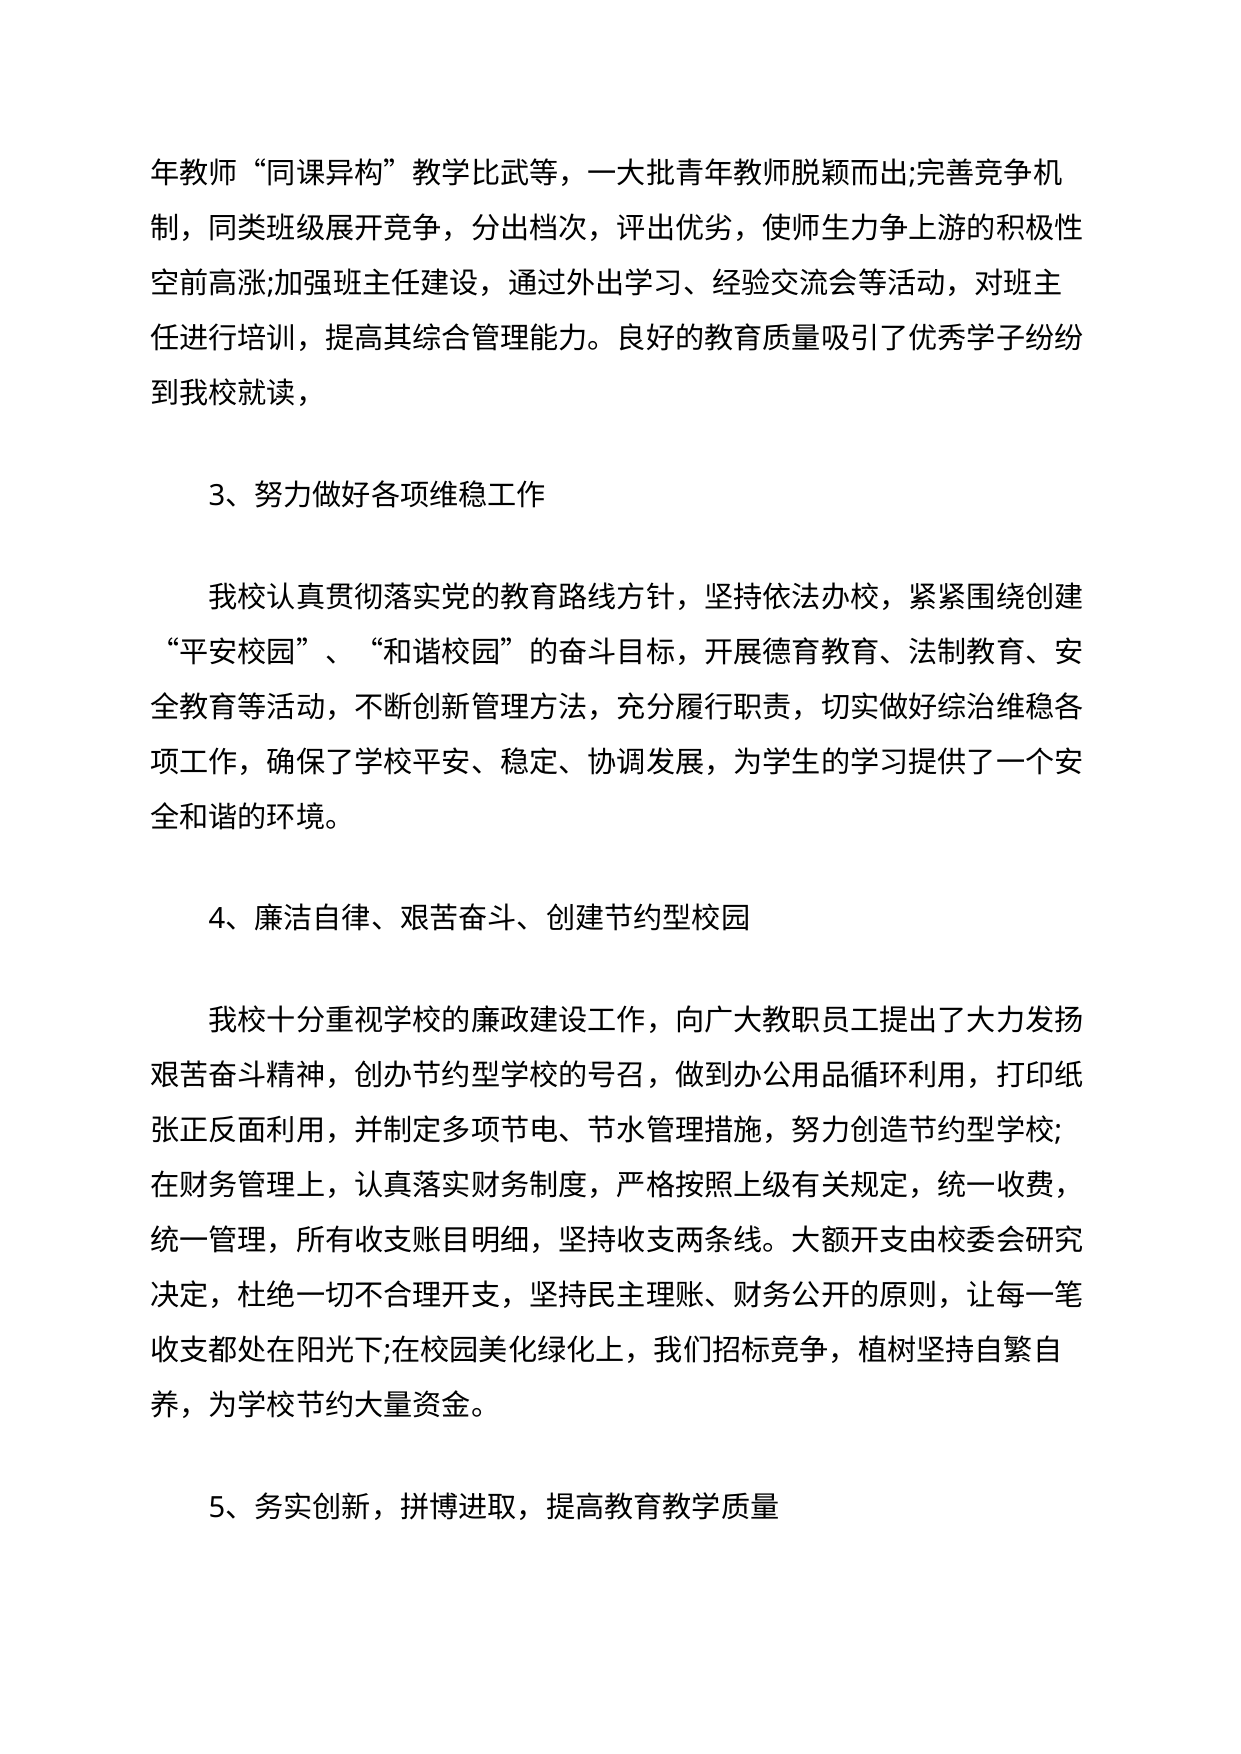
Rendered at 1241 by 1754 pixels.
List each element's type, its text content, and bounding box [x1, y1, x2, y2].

text 5、务实创新，拼博进取，提高教育教学质量 [150, 1483, 1090, 1526]
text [150, 150, 1090, 412]
text 3、努力做好各项维稳工作 [150, 472, 1090, 514]
text 我校十分重视学校的廉政建设工作，向广大教职员工提出了大力发扬艰苦奋斗精神，创办节约型学校的号召，做到办公用品循环利用，打印纸张正反面利用，并制定多项节电、节水管理措施，努力创造节约型学校;在财务管理上，认真落实财务制度，严格按照上级有关规定，统一收费，统一管理，所有收支账目明细，坚持收支两条线。大额开支由校委会研究决定，杜绝一切不合理开支，坚持民主理账、财务公开的原则，让每一笔收支都处在阳光下;在校园美化绿化上，我们招标竞争，植树坚持自繁自养，为学校节约大量资金。 [150, 997, 1090, 1424]
text 我校认真贯彻落实党的教育路线方针，坚持依法办校，紧紧围绕创建“平安校园”、“和谐校园”的奋斗目标，开展德育教育、法制教育、安全教育等活动，不断创新管理方法，充分履行职责，切实做好综治维稳各项工作，确保了学校平安、稳定、协调发展，为学生的学习提供了一个安全和谐的环境。 [150, 573, 1090, 835]
text 4、廉洁自律、艰苦奋斗、创建节约型校园 [150, 895, 1090, 937]
